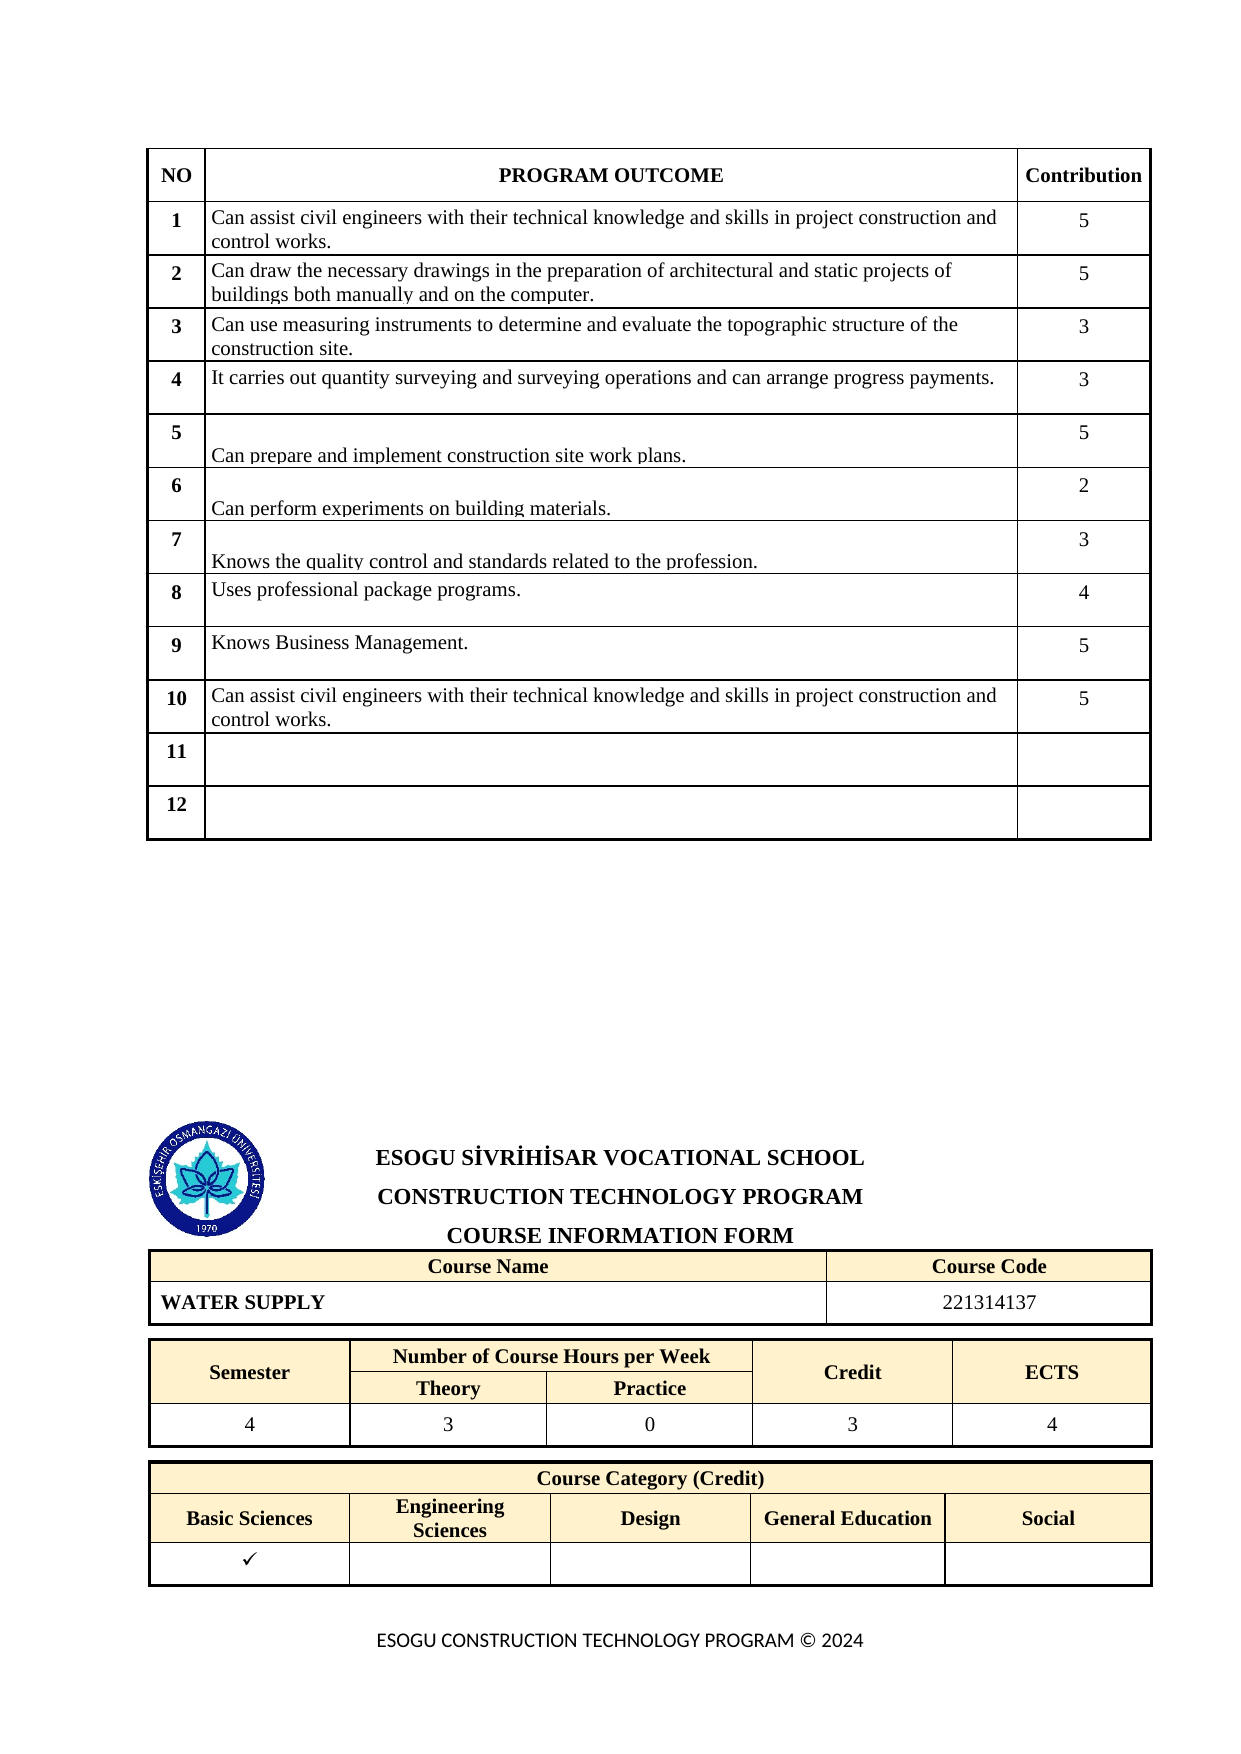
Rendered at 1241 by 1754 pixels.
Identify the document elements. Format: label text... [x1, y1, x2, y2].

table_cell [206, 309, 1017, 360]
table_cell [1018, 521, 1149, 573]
text ESOGU SİVRİHİSAR VOCATIONAL SCHOOL [266, 1144, 1093, 1171]
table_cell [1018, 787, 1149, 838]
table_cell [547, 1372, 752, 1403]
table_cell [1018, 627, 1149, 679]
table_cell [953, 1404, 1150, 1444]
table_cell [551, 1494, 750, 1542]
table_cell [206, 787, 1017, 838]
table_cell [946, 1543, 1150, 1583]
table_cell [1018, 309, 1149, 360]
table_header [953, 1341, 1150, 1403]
text CONSTRUCTION TECHNOLOGY PROGRAM [266, 1183, 1093, 1210]
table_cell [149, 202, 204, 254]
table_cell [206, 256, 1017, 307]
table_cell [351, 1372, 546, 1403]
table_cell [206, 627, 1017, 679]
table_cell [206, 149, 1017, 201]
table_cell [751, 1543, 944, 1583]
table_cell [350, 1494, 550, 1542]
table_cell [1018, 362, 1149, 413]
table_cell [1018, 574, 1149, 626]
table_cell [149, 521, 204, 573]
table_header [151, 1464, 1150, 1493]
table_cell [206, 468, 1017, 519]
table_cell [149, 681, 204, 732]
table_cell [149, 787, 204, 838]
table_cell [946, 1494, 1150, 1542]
text COURSE INFORMATION FORM [148, 1222, 1093, 1248]
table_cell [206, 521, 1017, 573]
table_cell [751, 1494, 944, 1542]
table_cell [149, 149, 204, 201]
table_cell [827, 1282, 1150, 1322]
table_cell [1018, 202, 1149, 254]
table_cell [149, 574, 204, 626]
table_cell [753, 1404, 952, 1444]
picture [147, 1119, 266, 1238]
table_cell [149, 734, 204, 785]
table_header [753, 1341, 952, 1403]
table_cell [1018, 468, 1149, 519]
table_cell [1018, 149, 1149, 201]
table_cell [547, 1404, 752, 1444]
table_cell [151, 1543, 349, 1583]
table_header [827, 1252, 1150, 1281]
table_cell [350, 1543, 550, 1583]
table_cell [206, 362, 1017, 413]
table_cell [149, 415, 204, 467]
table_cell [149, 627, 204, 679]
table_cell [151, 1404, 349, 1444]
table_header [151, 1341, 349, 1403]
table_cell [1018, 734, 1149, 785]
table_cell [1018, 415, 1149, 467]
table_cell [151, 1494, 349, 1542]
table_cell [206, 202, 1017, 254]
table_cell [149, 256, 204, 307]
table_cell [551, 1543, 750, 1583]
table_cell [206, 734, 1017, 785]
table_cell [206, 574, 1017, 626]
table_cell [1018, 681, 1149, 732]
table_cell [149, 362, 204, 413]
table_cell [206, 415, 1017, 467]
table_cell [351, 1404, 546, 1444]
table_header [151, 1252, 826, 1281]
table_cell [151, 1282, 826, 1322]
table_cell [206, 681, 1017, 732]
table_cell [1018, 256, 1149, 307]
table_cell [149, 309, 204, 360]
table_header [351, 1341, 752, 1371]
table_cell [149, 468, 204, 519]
